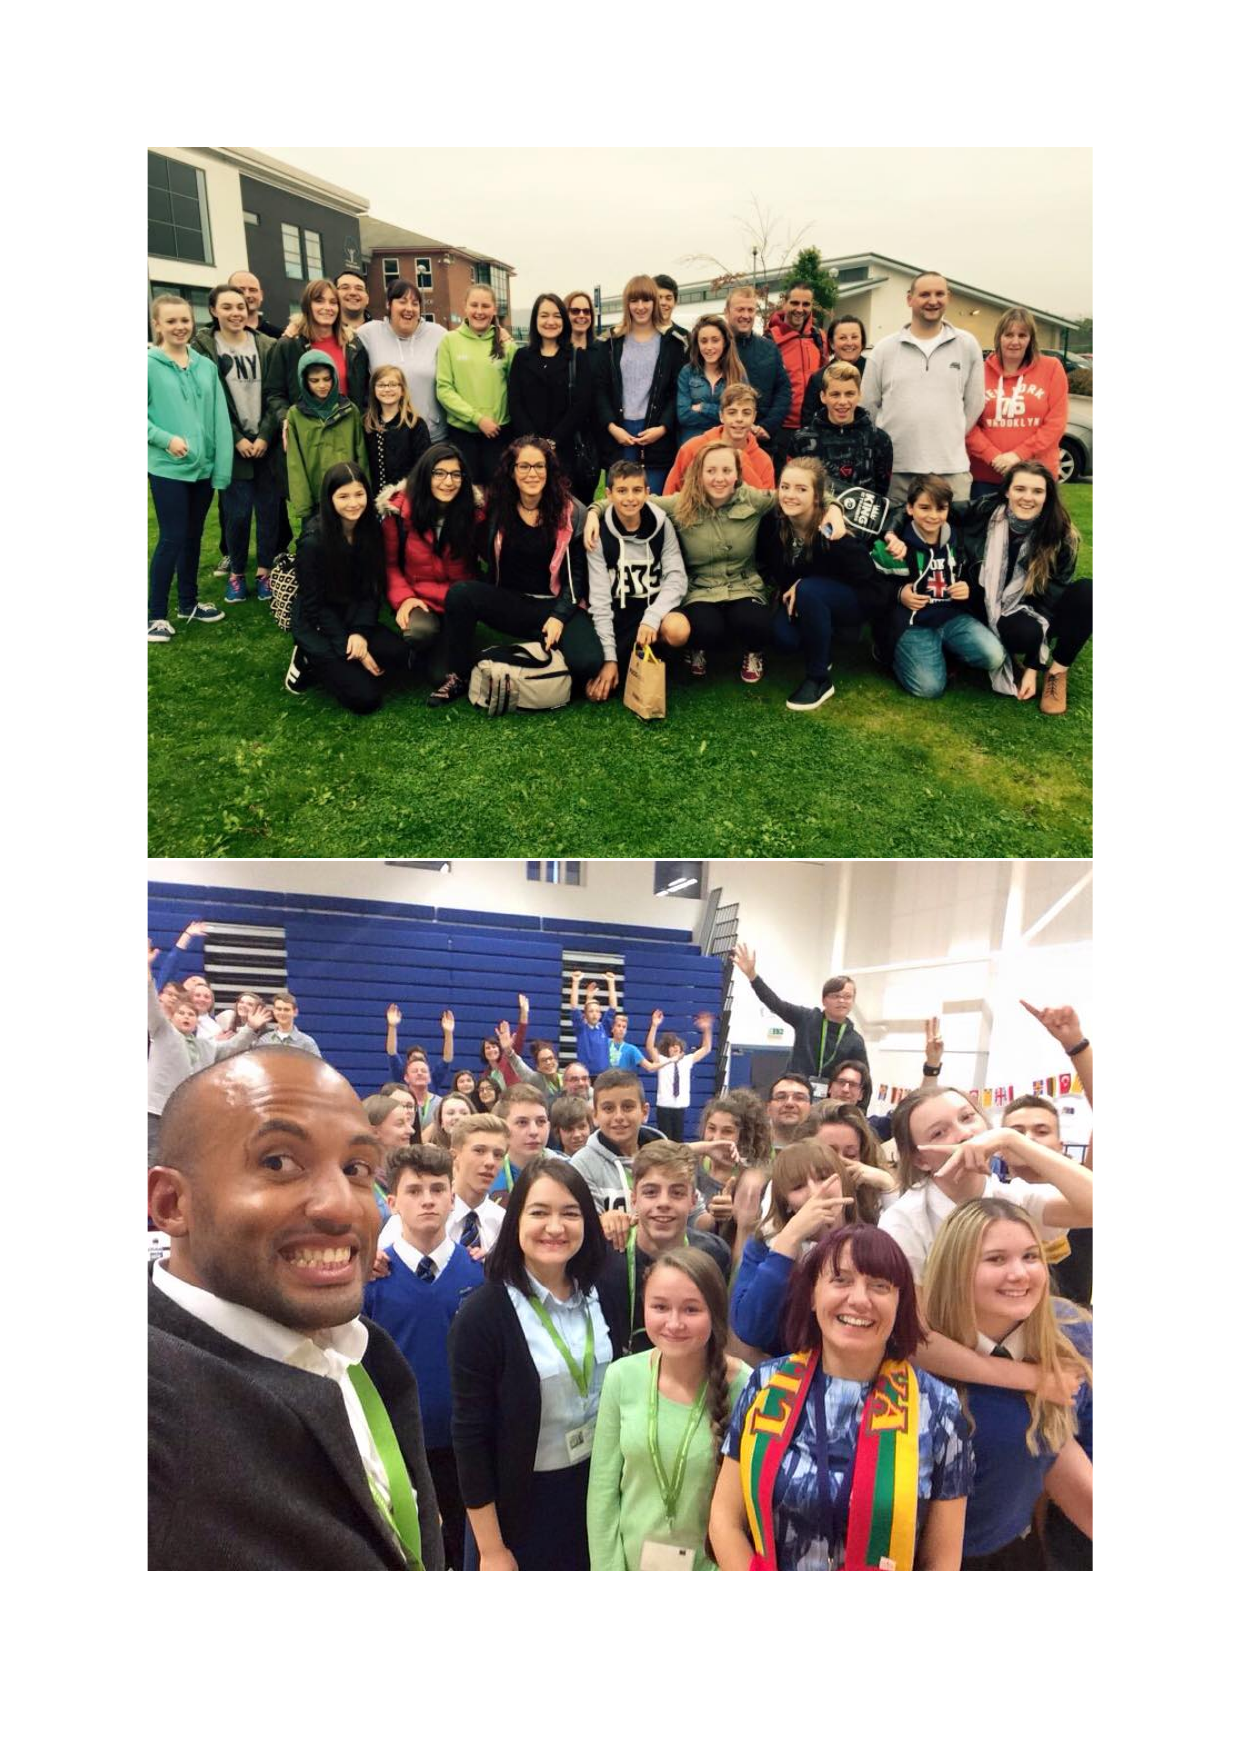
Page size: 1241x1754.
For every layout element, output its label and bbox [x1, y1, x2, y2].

picture [147, 147, 1093, 858]
picture [147, 861, 1093, 1571]
